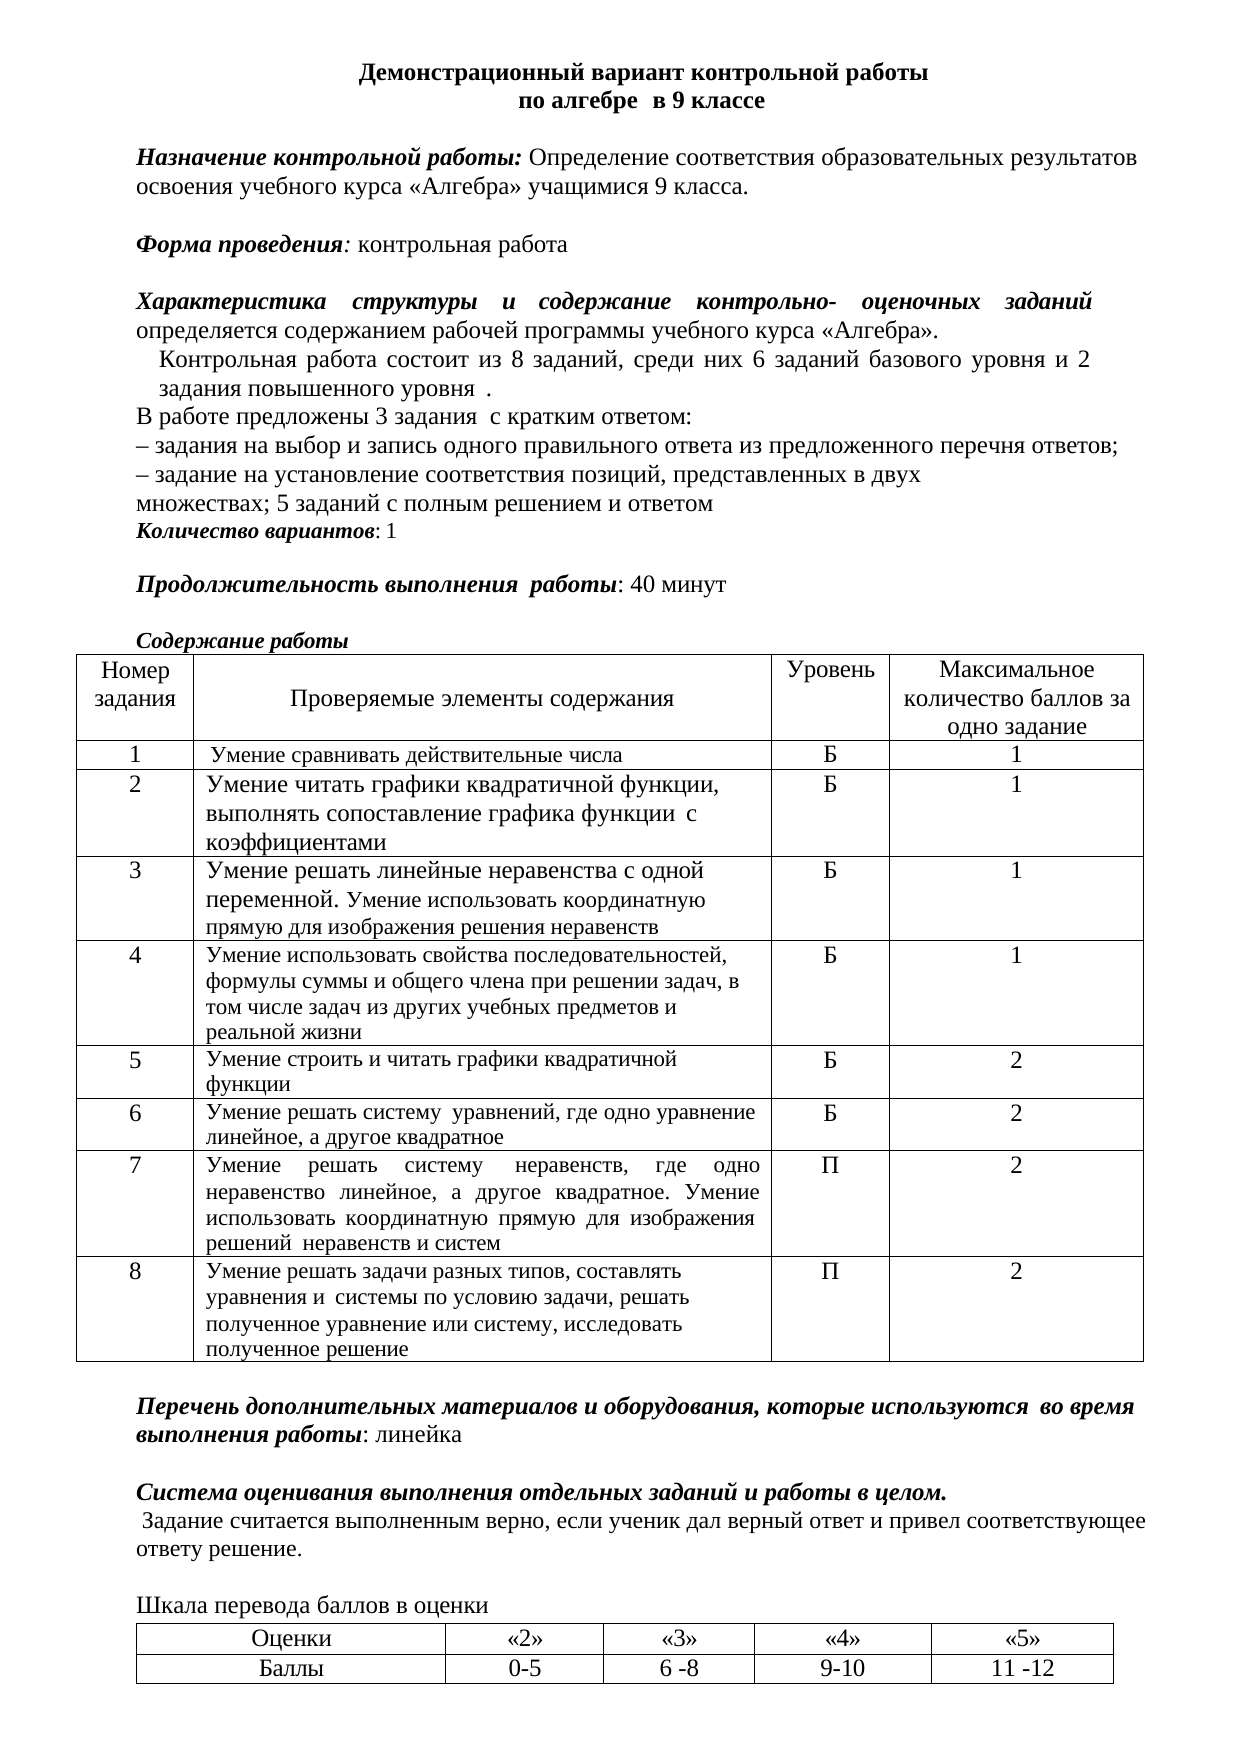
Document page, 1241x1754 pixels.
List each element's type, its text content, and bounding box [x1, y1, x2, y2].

table_header «5» [932, 1624, 1113, 1654]
table_cell 1 [890, 741, 1143, 769]
table_cell Умение строить и читать графики квадратичной функции [194, 1046, 771, 1098]
title Демонстрационный вариант контрольной работы по алгебре в 9 классе [358, 57, 949, 114]
table_header «4» [755, 1624, 931, 1654]
table_cell 1 [890, 857, 1143, 940]
text определяется содержанием рабочей программы учебного курса «Алгебра». [136, 315, 1163, 344]
subtitle Характеристика структуры и содержание контрольно- оценочных заданий [136, 287, 1163, 315]
table_cell Умение читать графики квадратичной функции, выполнять сопоставление графика функции с коэффициентами [194, 770, 771, 856]
text Шкала перевода баллов в оценки [136, 1590, 1163, 1618]
table_cell Умение сравнивать действительные числа [194, 741, 771, 769]
table_cell 2 [77, 770, 193, 856]
text В работе предложены 3 задания с кратким ответом: [136, 401, 1163, 430]
table_cell 2 [890, 1046, 1143, 1098]
table_cell 2 [890, 1151, 1143, 1256]
list задания на выбор и запись одного правильного ответа из предложенного перечня ответов; [136, 430, 1163, 459]
text Форма проведения: контрольная работа [136, 229, 1163, 257]
list задание на установление соответствия позиций, представленных в двух множествах; 5 заданий с полным решением и ответом [136, 459, 1061, 516]
text Продолжительность выполнения работы: 40 минут [136, 569, 1163, 598]
text Назначение контрольной работы: Определение соответствия образовательных результатов освоения учебного курса «Алгебра» учащимися 9 класса. [136, 142, 1163, 200]
table_cell Б [772, 770, 889, 856]
table_header Проверяемые элементы содержания [194, 655, 771, 740]
table_cell 2 [890, 1099, 1143, 1150]
subtitle Перечень дополнительных материалов и оборудования, которые используются во время выполнения работы: линейка [136, 1392, 1163, 1448]
table_cell Умение решать систему уравнений, где одно уравнение линейное, а другое квадратное [194, 1099, 771, 1150]
text Контрольная работа состоит из 8 заданий, среди них 6 заданий базового уровня и 2 задания повышенного уровня . [158, 344, 1163, 401]
table_header «2» [446, 1624, 603, 1654]
text Содержание работы [136, 627, 1163, 654]
table_cell 1 [890, 770, 1143, 856]
table_header Номер задания [77, 655, 193, 740]
table_cell Умение решать систему неравенств, где одно неравенство линейное, а другое квадратное. Умение использовать координатную прямую для изображения решений неравенств и систем [194, 1151, 771, 1256]
table_cell Б [772, 1046, 889, 1098]
table_cell 8 [77, 1257, 193, 1361]
table_cell 4 [77, 941, 193, 1045]
table_cell 1 [890, 941, 1143, 1045]
table_cell Умение решать линейные неравенства с одной переменной. Умение использовать координатную прямую для изображения решения неравенств [194, 857, 771, 940]
table_header Оценки [137, 1624, 445, 1654]
table_cell 3 [77, 857, 193, 940]
table_cell П [772, 1257, 889, 1361]
table_cell Баллы [137, 1655, 445, 1683]
table_header Максимальное количество баллов за одно задание [890, 655, 1143, 740]
table_cell Б [772, 1099, 889, 1150]
text Система оценивания выполнения отдельных заданий и работы в целом. [136, 1477, 1163, 1506]
table_cell Б [772, 941, 889, 1045]
text Количество вариантов: 1 [136, 517, 1163, 543]
table_cell 6 [77, 1099, 193, 1150]
table_cell 9-10 [755, 1655, 931, 1683]
table_cell 7 [77, 1151, 193, 1256]
table_header «3» [604, 1624, 754, 1654]
table_cell Б [772, 741, 889, 769]
table_header Уровень [772, 655, 889, 740]
table_cell Умение решать задачи разных типов, составлять уравнения и системы по условию задачи, решать полученное уравнение или систему, исследовать полученное решение [194, 1257, 771, 1361]
table_cell 11 -12 [932, 1655, 1113, 1683]
table_cell 5 [77, 1046, 193, 1098]
table_cell Б [772, 857, 889, 940]
table_cell Умение использовать свойства последовательностей, формулы суммы и общего члена при решении задач, в том числе задач из других учебных предметов и реальной жизни [194, 941, 771, 1045]
text Задание считается выполненным верно, если ученик дал верный ответ и привел соответствующее ответу решение. [136, 1506, 1163, 1561]
table_cell 2 [890, 1257, 1143, 1361]
table_cell 6 -8 [604, 1655, 754, 1683]
table_cell 0-5 [446, 1655, 603, 1683]
table_cell П [772, 1151, 889, 1256]
table_cell 1 [77, 741, 193, 769]
